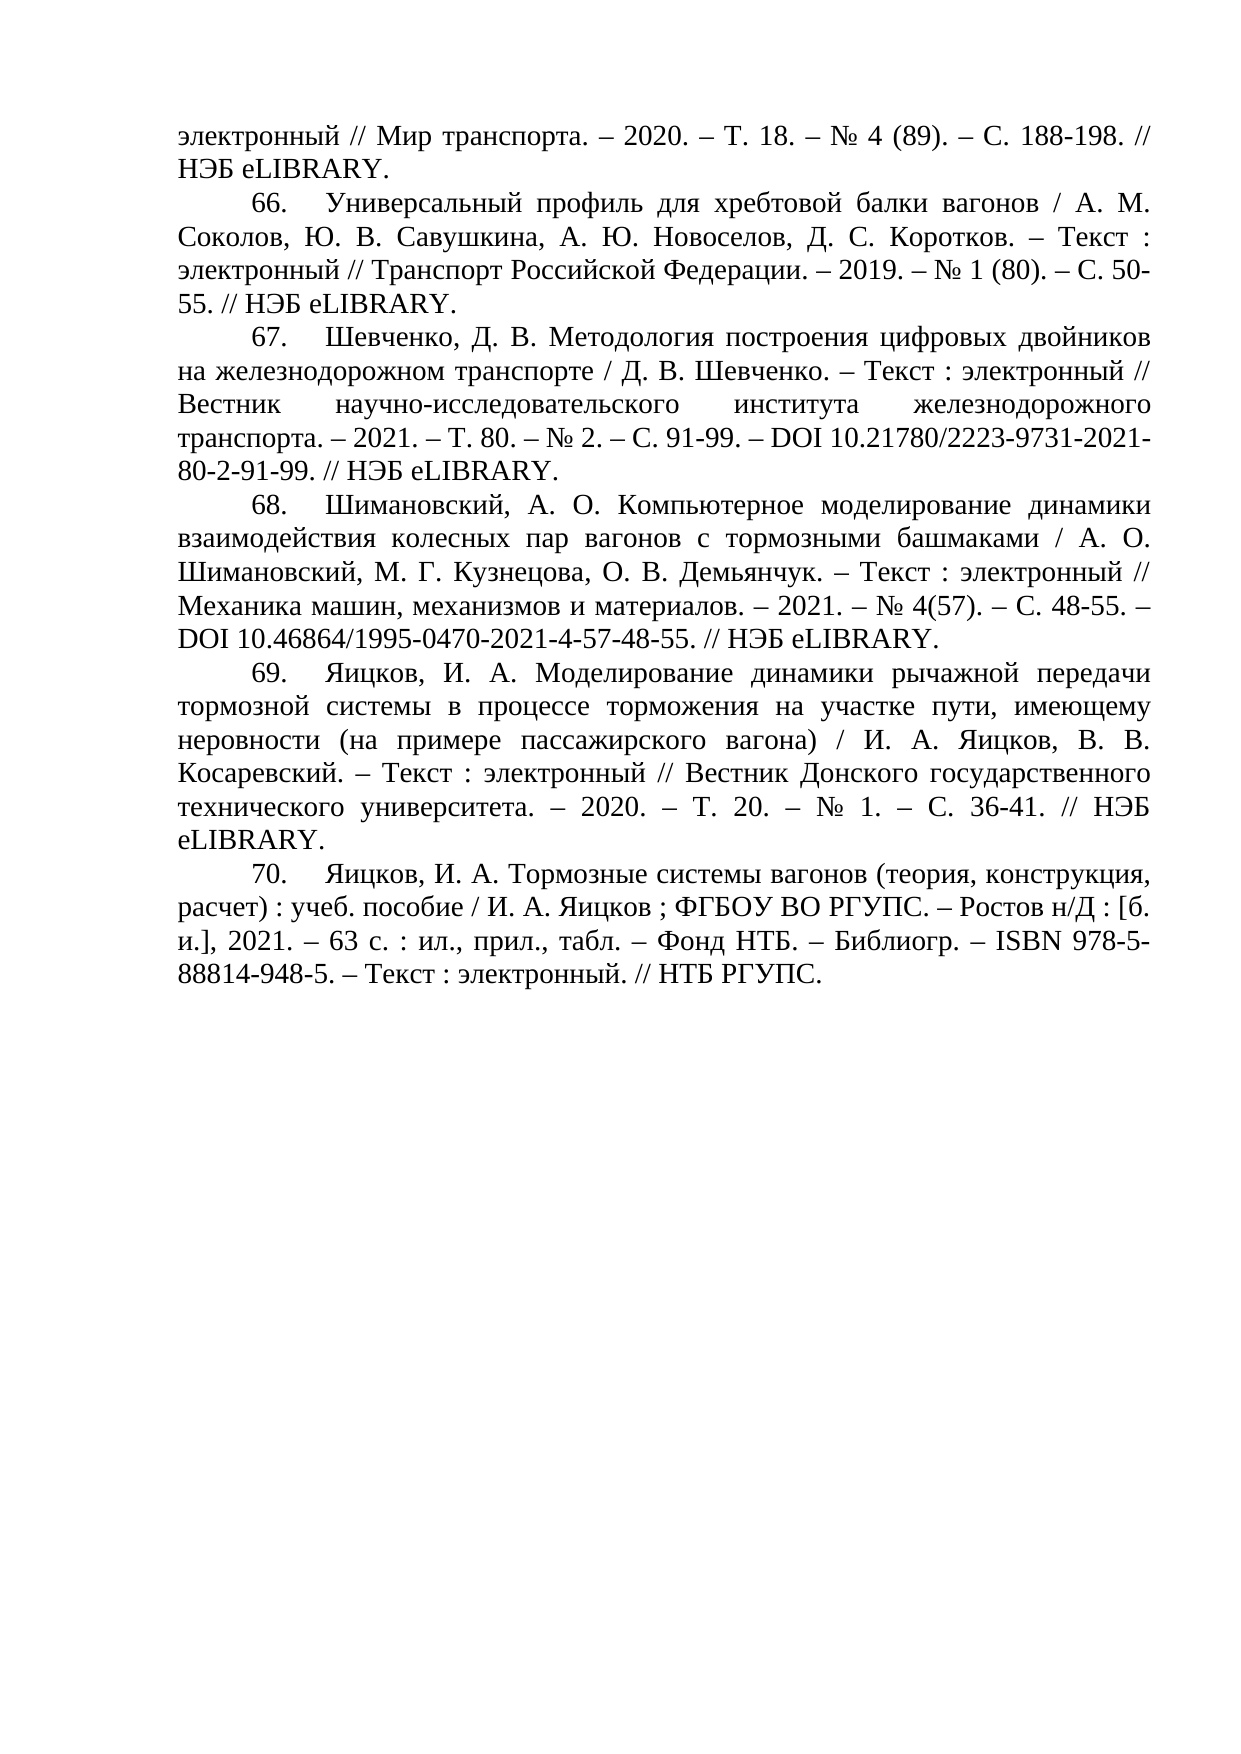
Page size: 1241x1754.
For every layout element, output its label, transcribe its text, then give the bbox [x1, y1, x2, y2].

list Шимановский, А. О. Компьютерное моделирование динамики взаимодействия колесных пар вагонов с тормозными башмаками / А. О. Шимановский, М. Г. Кузнецова, О. В. Демьянчук. – Текст : электронный // Механика машин, механизмов и материалов. – 2021. – № 4(57). – С. 48-55. – DOI 10.46864/1995-0470-2021-4-57-48-55. // НЭБ eLIBRARY. [177, 487, 1152, 655]
list Шевченко, Д. В. Методология построения цифровых двойников на железнодорожном транспорте / Д. В. Шевченко. – Текст : электронный // Вестник научно-исследовательского института железнодорожного транспорта. – 2021. – Т. 80. – № 2. – С. 91-99. – DOI 10.21780/2223-9731-2021-80-2-91-99. // НЭБ eLIBRARY. [177, 319, 1152, 487]
list Яицков, И. А. Тормозные системы вагонов (теория, конструкция, расчет) : учеб. пособие / И. А. Яицков ; ФГБОУ ВО РГУПС. – Ростов н/Д : [б. и.], 2021. – 63 с. : ил., прил., табл. – Фонд НТБ. – Библиогр. – ISBN 978-5-88814-948-5. – Текст : электронный. // НТБ РГУПС. [177, 856, 1152, 990]
list Яицков, И. А. Моделирование динамики рычажной передачи тормозной системы в процессе торможения на участке пути, имеющему неровности (на примере пассажирского вагона) / И. А. Яицков, В. В. Косаревский. – Текст : электронный // Вестник Донского государственного технического университета. – 2020. – Т. 20. – № 1. – С. 36-41. // НЭБ eLIBRARY. [177, 655, 1152, 856]
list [177, 118, 1152, 185]
list Универсальный профиль для хребтовой балки вагонов / А. М. Соколов, Ю. В. Савушкина, А. Ю. Новоселов, Д. С. Коротков. – Текст : электронный // Транспорт Российской Федерации. – 2019. – № 1 (80). – С. 50-55. // НЭБ eLIBRARY. [177, 185, 1152, 319]
